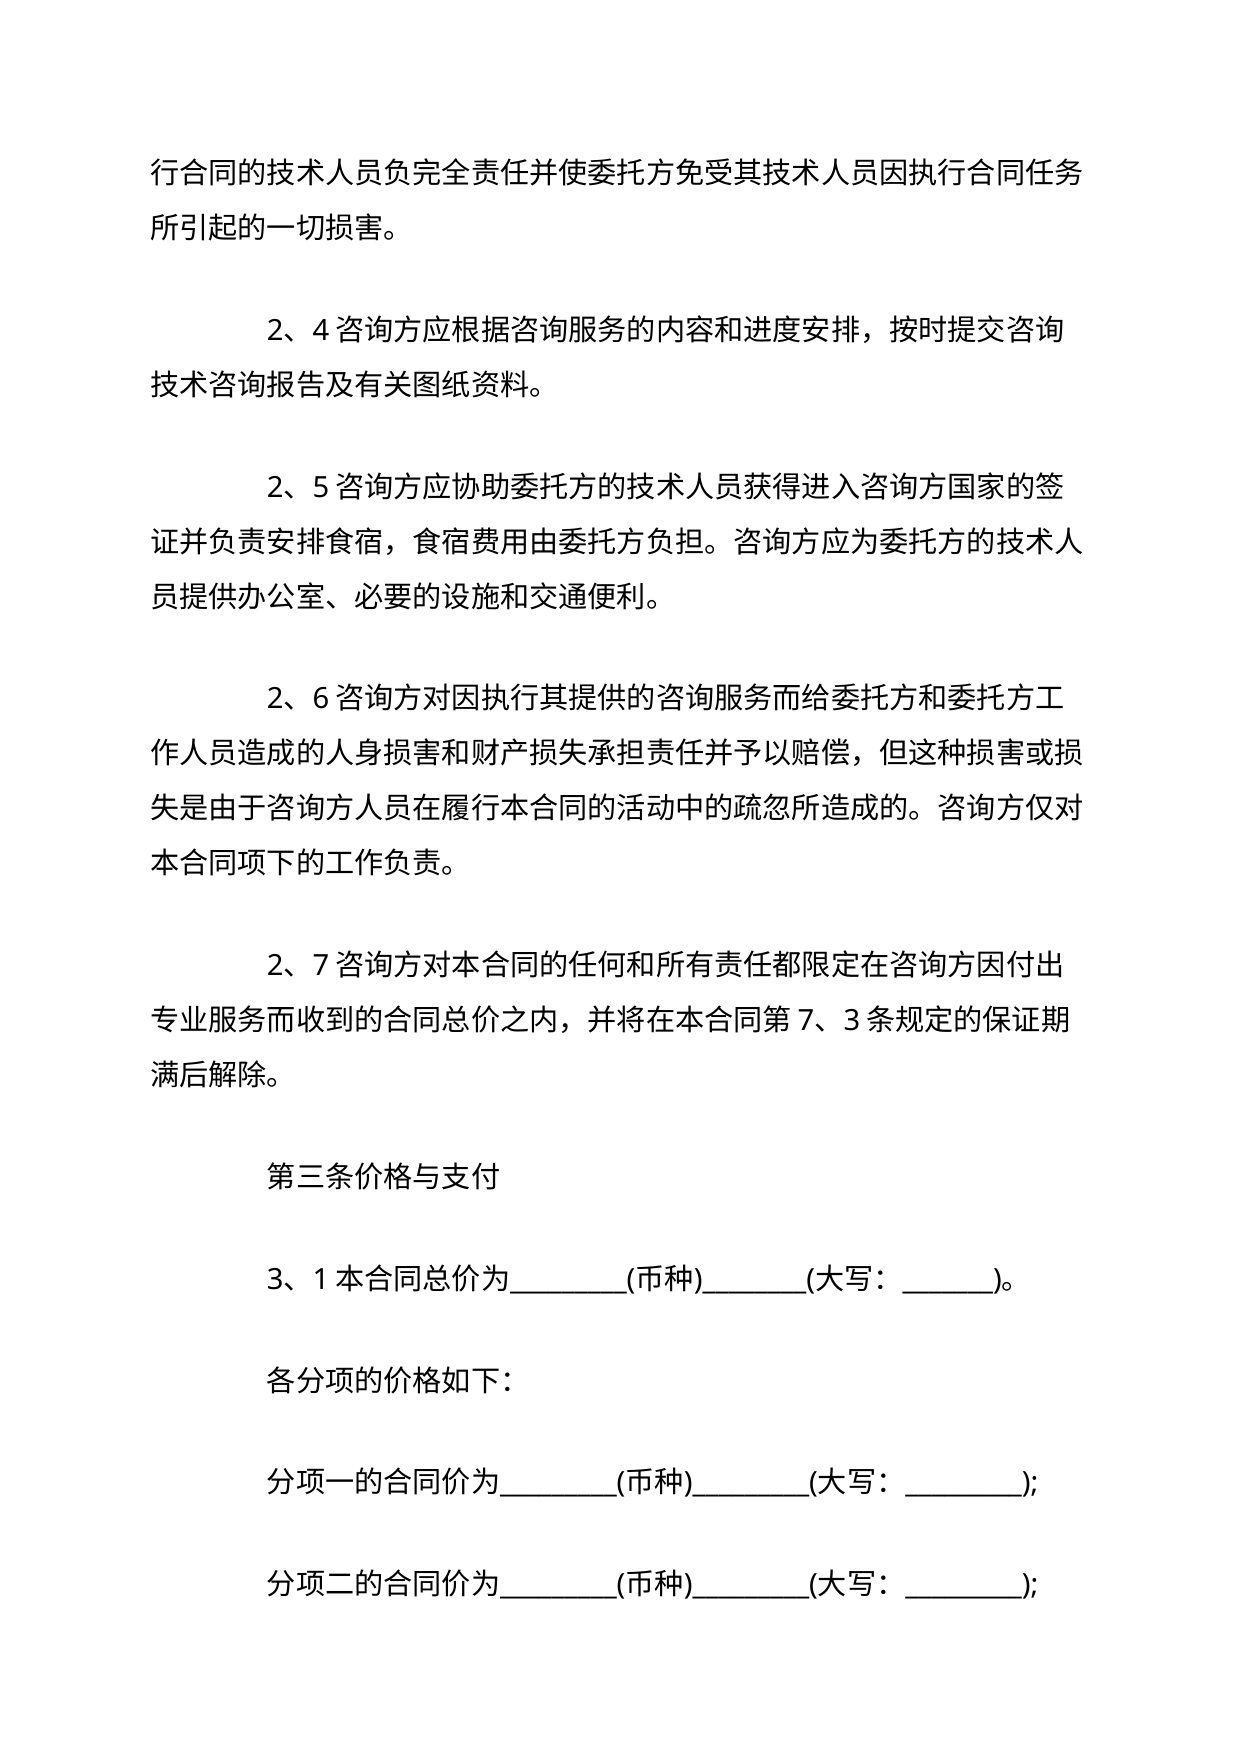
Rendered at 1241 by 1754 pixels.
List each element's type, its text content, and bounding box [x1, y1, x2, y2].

text 2、4咨询方应根据咨询服务的内容和进度安排，按时提交咨询技术咨询报告及有关图纸资料。 [150, 307, 1090, 404]
text 2、5咨询方应协助委托方的技术人员获得进入咨询方国家的签证并负责安排食宿，食宿费用由委托方负担。咨询方应为委托方的技术人员提供办公室、必要的设施和交通便利。 [150, 463, 1090, 616]
text 各分项的价格如下： [150, 1357, 1090, 1399]
text 2、6咨询方对因执行其提供的咨询服务而给委托方和委托方工作人员造成的人身损害和财产损失承担责任并予以赔偿，但这种损害或损失是由于咨询方人员在履行本合同的活动中的疏忽所造成的。咨询方仅对本合同项下的工作负责。 [150, 675, 1090, 882]
text 3、1本合同总价为_________(币种)________(大写：_______)。 [150, 1255, 1090, 1298]
text 第三条价格与支付 [150, 1153, 1090, 1196]
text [150, 150, 1090, 247]
text 分项一的合同价为_________(币种)_________(大写：_________); [150, 1459, 1090, 1501]
text 分项二的合同价为_________(币种)_________(大写：_________); [150, 1561, 1090, 1603]
text 2、7咨询方对本合同的任何和所有责任都限定在咨询方因付出专业服务而收到的合同总价之内，并将在本合同第7、3条规定的保证期满后解除。 [150, 942, 1090, 1094]
